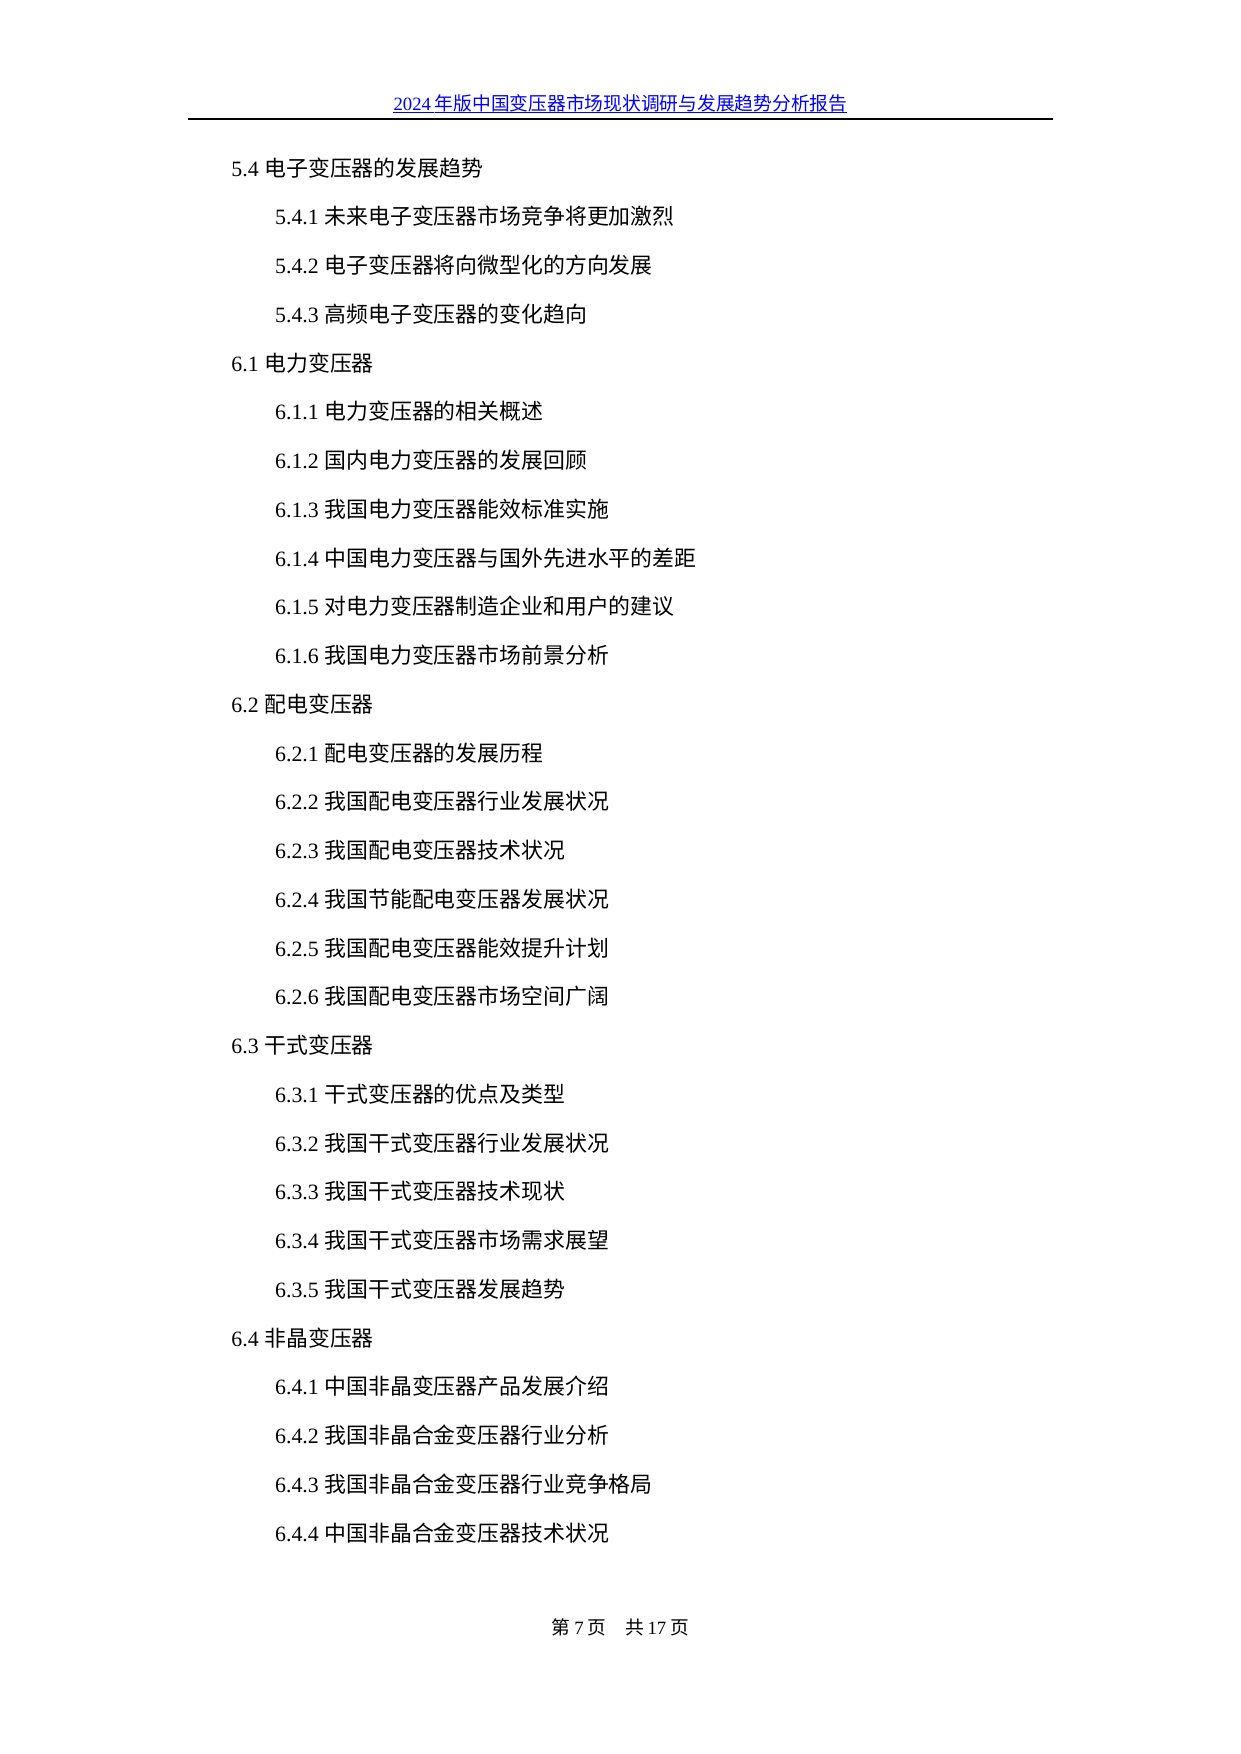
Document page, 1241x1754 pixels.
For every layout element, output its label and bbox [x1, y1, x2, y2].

text [187, 150, 1053, 1548]
